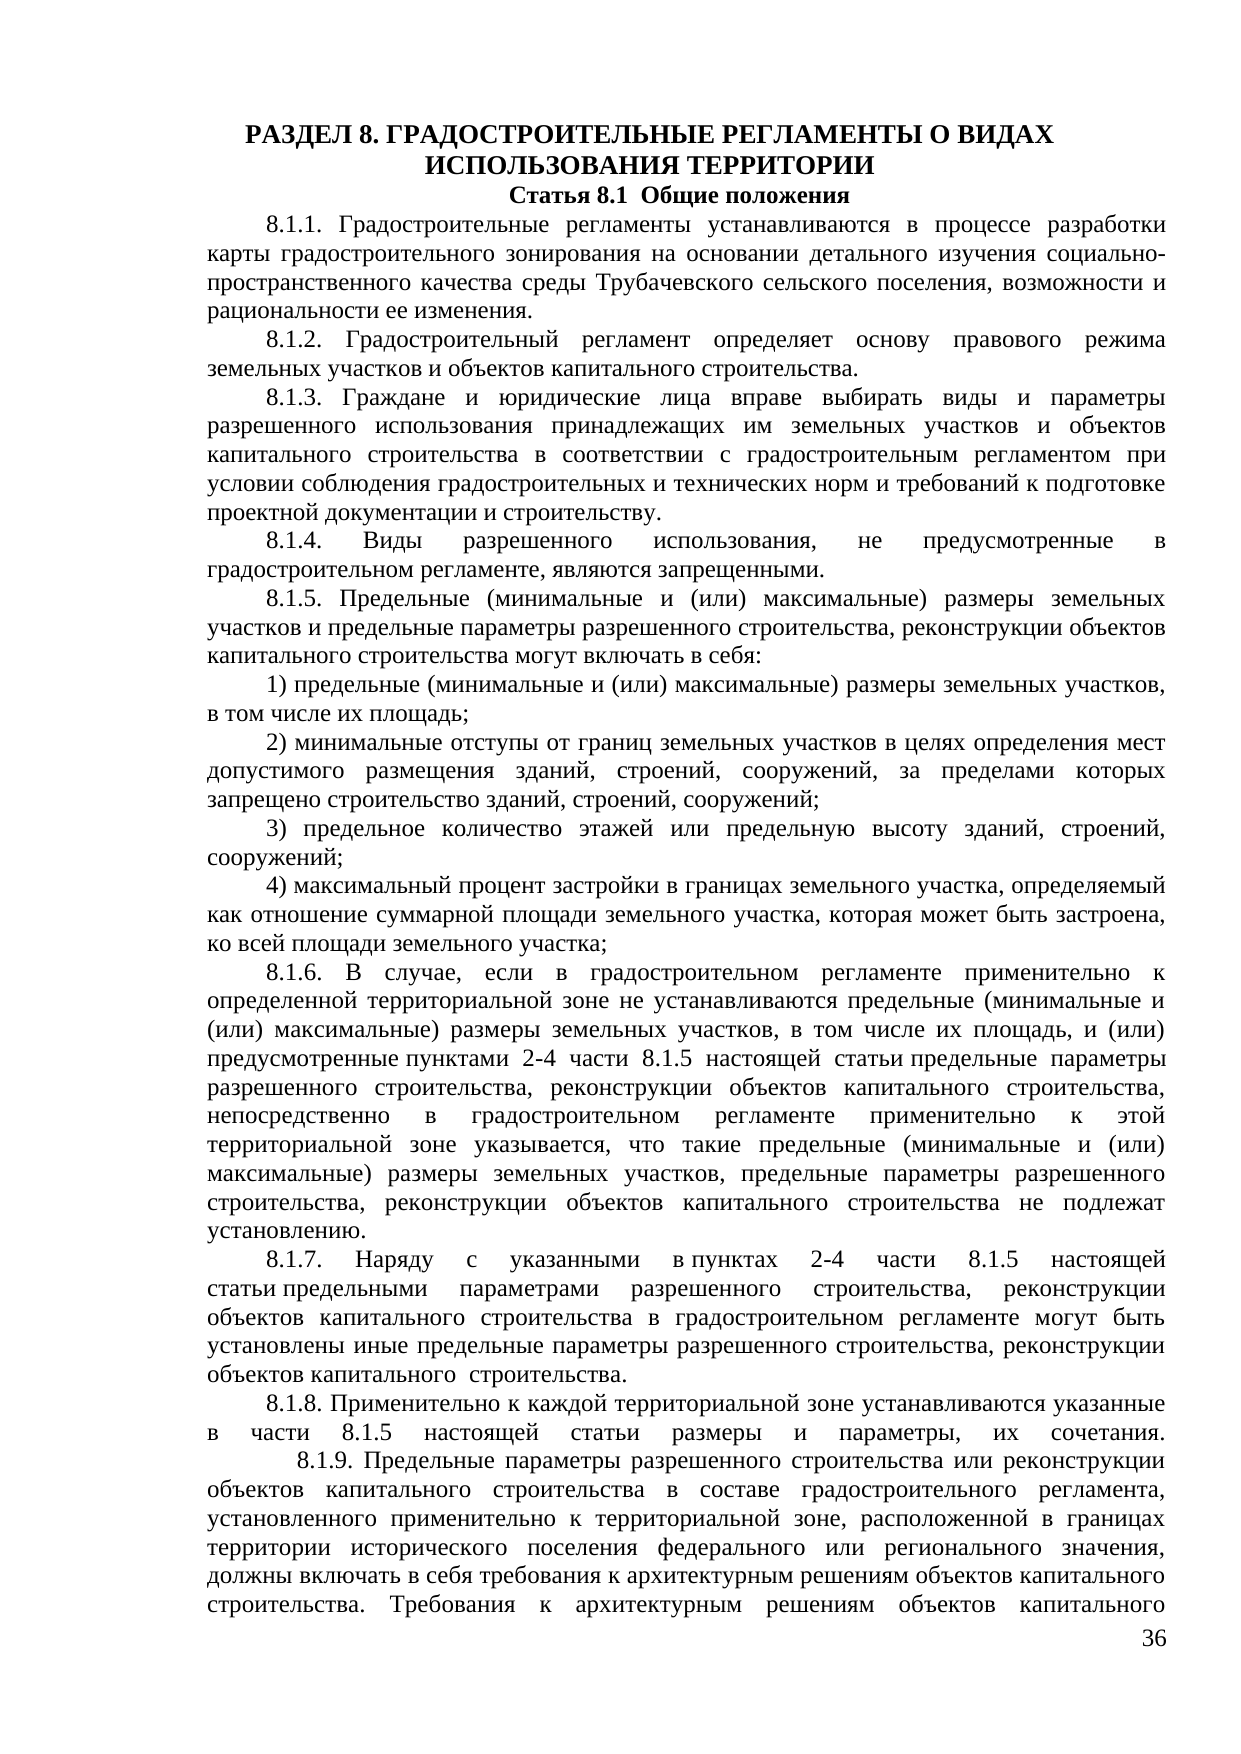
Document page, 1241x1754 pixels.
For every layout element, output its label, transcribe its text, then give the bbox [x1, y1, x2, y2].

text 8.1.1. Градостроительные регламенты устанавливаются в процессе разработки карты градостроительного зонирования на основании детального изучения социально-пространственного качества среды Трубачевского сельского поселения, возможности и рациональности ее изменения. [207, 209, 1167, 324]
text 8.1.6. В случае, если в градостроительном регламенте применительно к определенной территориальной зоне не устанавливаются предельные (минимальные и (или) максимальные) размеры земельных участков, в том числе их площадь, и (или) предусмотренные пунктами 2-4 части 8.1.5 настоящей статьи предельные параметры разрешенного строительства, реконструкции объектов капитального строительства, непосредственно в градостроительном регламенте применительно к этой территориальной зоне указывается, что такие предельные (минимальные и (или) максимальные) размеры земельных участков, предельные параметры разрешенного строительства, реконструкции объектов капитального строительства не подлежат установлению. [207, 957, 1167, 1244]
text 8.1.7. Наряду с указанными в пунктах 2-4 части 8.1.5 настоящей статьи предельными параметрами разрешенного строительства, реконструкции объектов капитального строительства в градостроительном регламенте могут быть установлены иные предельные параметры разрешенного строительства, реконструкции объектов капитального строительства. [207, 1244, 1167, 1388]
text 3) предельное количество этажей или предельную высоту зданий, строений, сооружений; [207, 813, 1167, 870]
text 8.1.2. Градостроительный регламент определяет основу правового режима земельных участков и объектов капитального строительства. [207, 324, 1167, 382]
text 8.1.3. Граждане и юридические лица вправе выбирать виды и параметры разрешенного использования принадлежащих им земельных участков и объектов капитального строительства в соответствии с градостроительным регламентом при условии соблюдения градостроительных и технических норм и требований к подготовке проектной документации и строительству. [207, 382, 1167, 525]
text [207, 1388, 1167, 1618]
text 8.1.4. Виды разрешенного использования, не предусмотренные в градостроительном регламенте, являются запрещенными. [207, 525, 1167, 583]
subtitle Статья 8.1 Общие положения [133, 180, 1167, 209]
text 4) максимальный процент застройки в границах земельного участка, определяемый как отношение суммарной площади земельного участка, которая может быть застроена, ко всей площади земельного участка; [207, 870, 1167, 957]
text 2) минимальные отступы от границ земельных участков в целях определения мест допустимого размещения зданий, строений, сооружений, за пределами которых запрещено строительство зданий, строений, сооружений; [207, 727, 1167, 813]
subtitle РАЗДЕЛ 8. ГРАДОСТРОИТЕЛЬНЫЕ РЕГЛАМЕНТЫ О ВИДАХ ИСПОЛЬЗОВАНИЯ ТЕРРИТОРИИ [133, 118, 1167, 180]
text 1) предельные (минимальные и (или) максимальные) размеры земельных участков, в том числе их площадь; [207, 669, 1167, 727]
text 8.1.5. Предельные (минимальные и (или) максимальные) размеры земельных участков и предельные параметры разрешенного строительства, реконструкции объектов капитального строительства могут включать в себя: [207, 583, 1167, 669]
